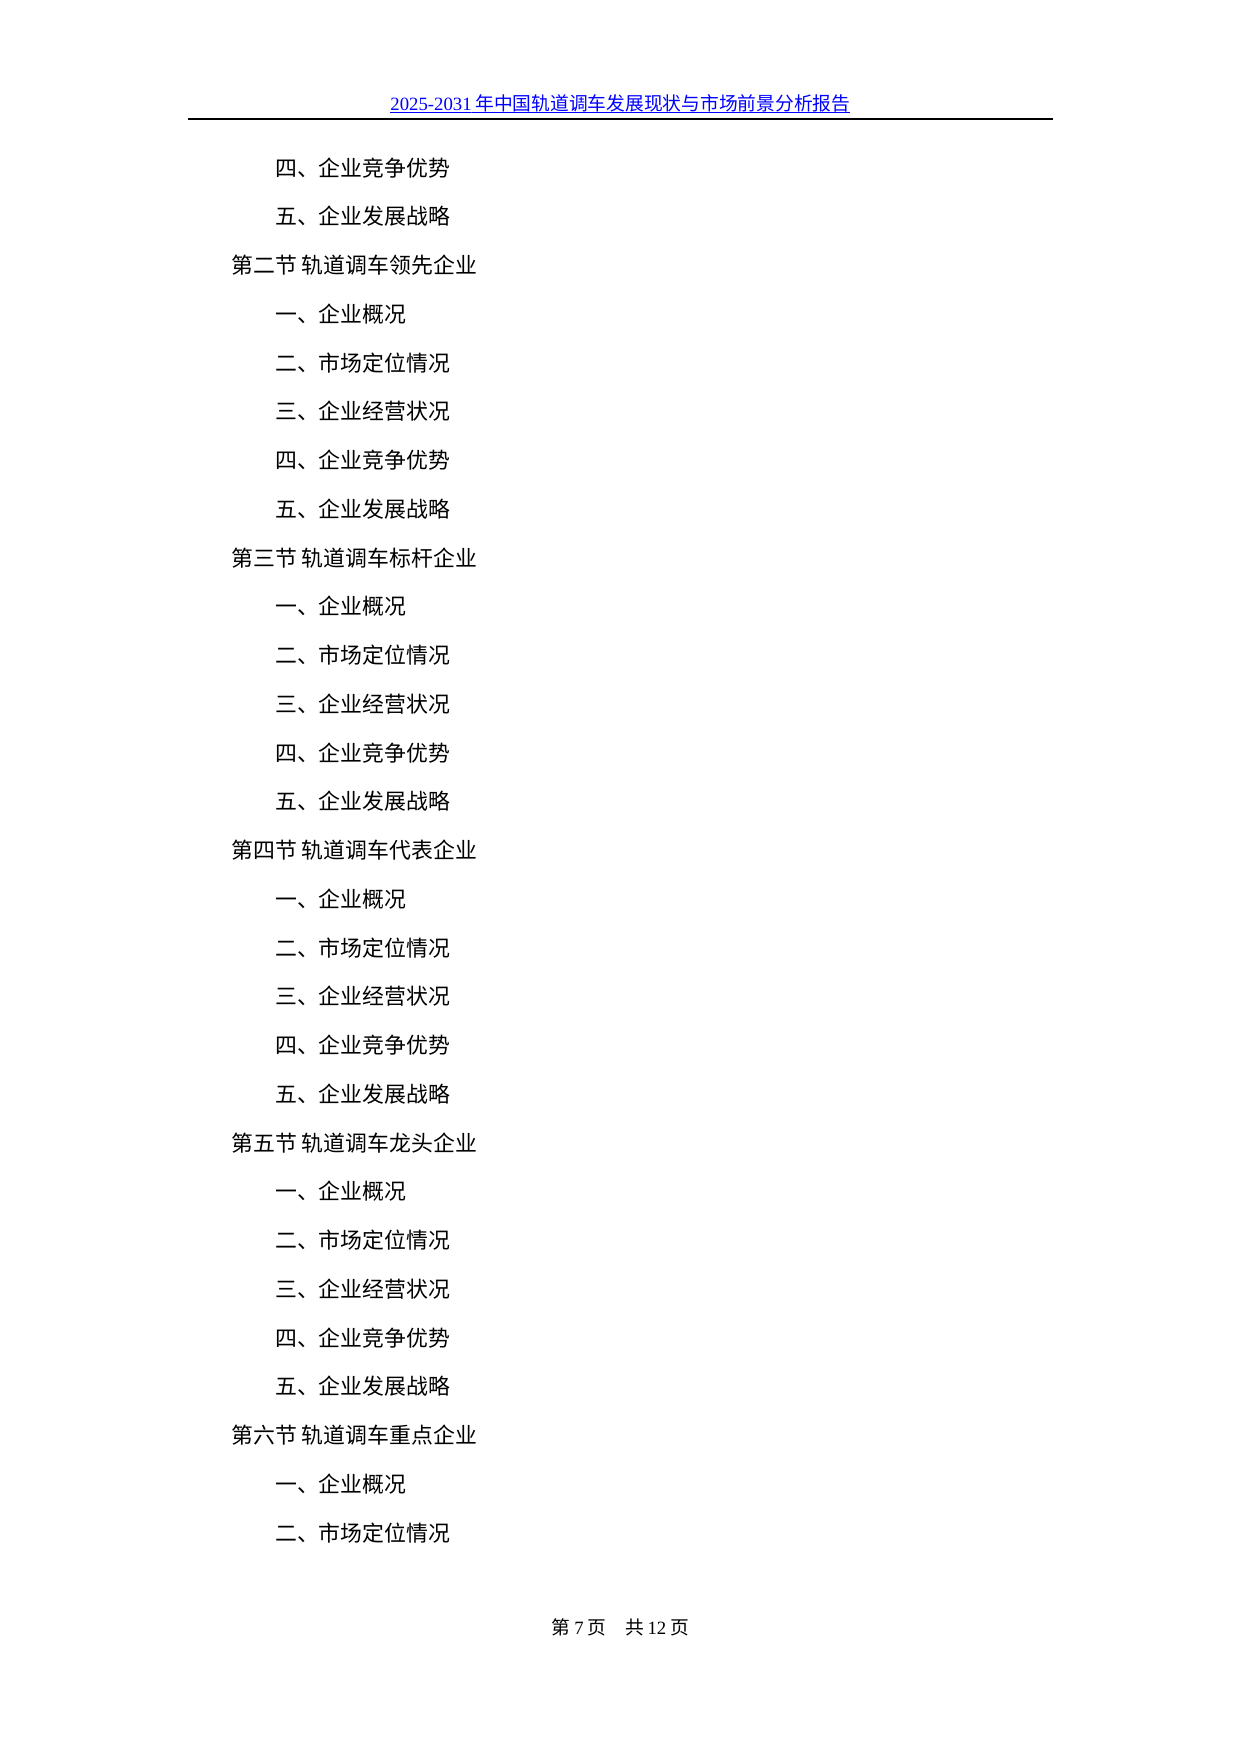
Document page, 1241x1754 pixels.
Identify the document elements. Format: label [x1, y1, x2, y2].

text [187, 150, 1053, 1548]
